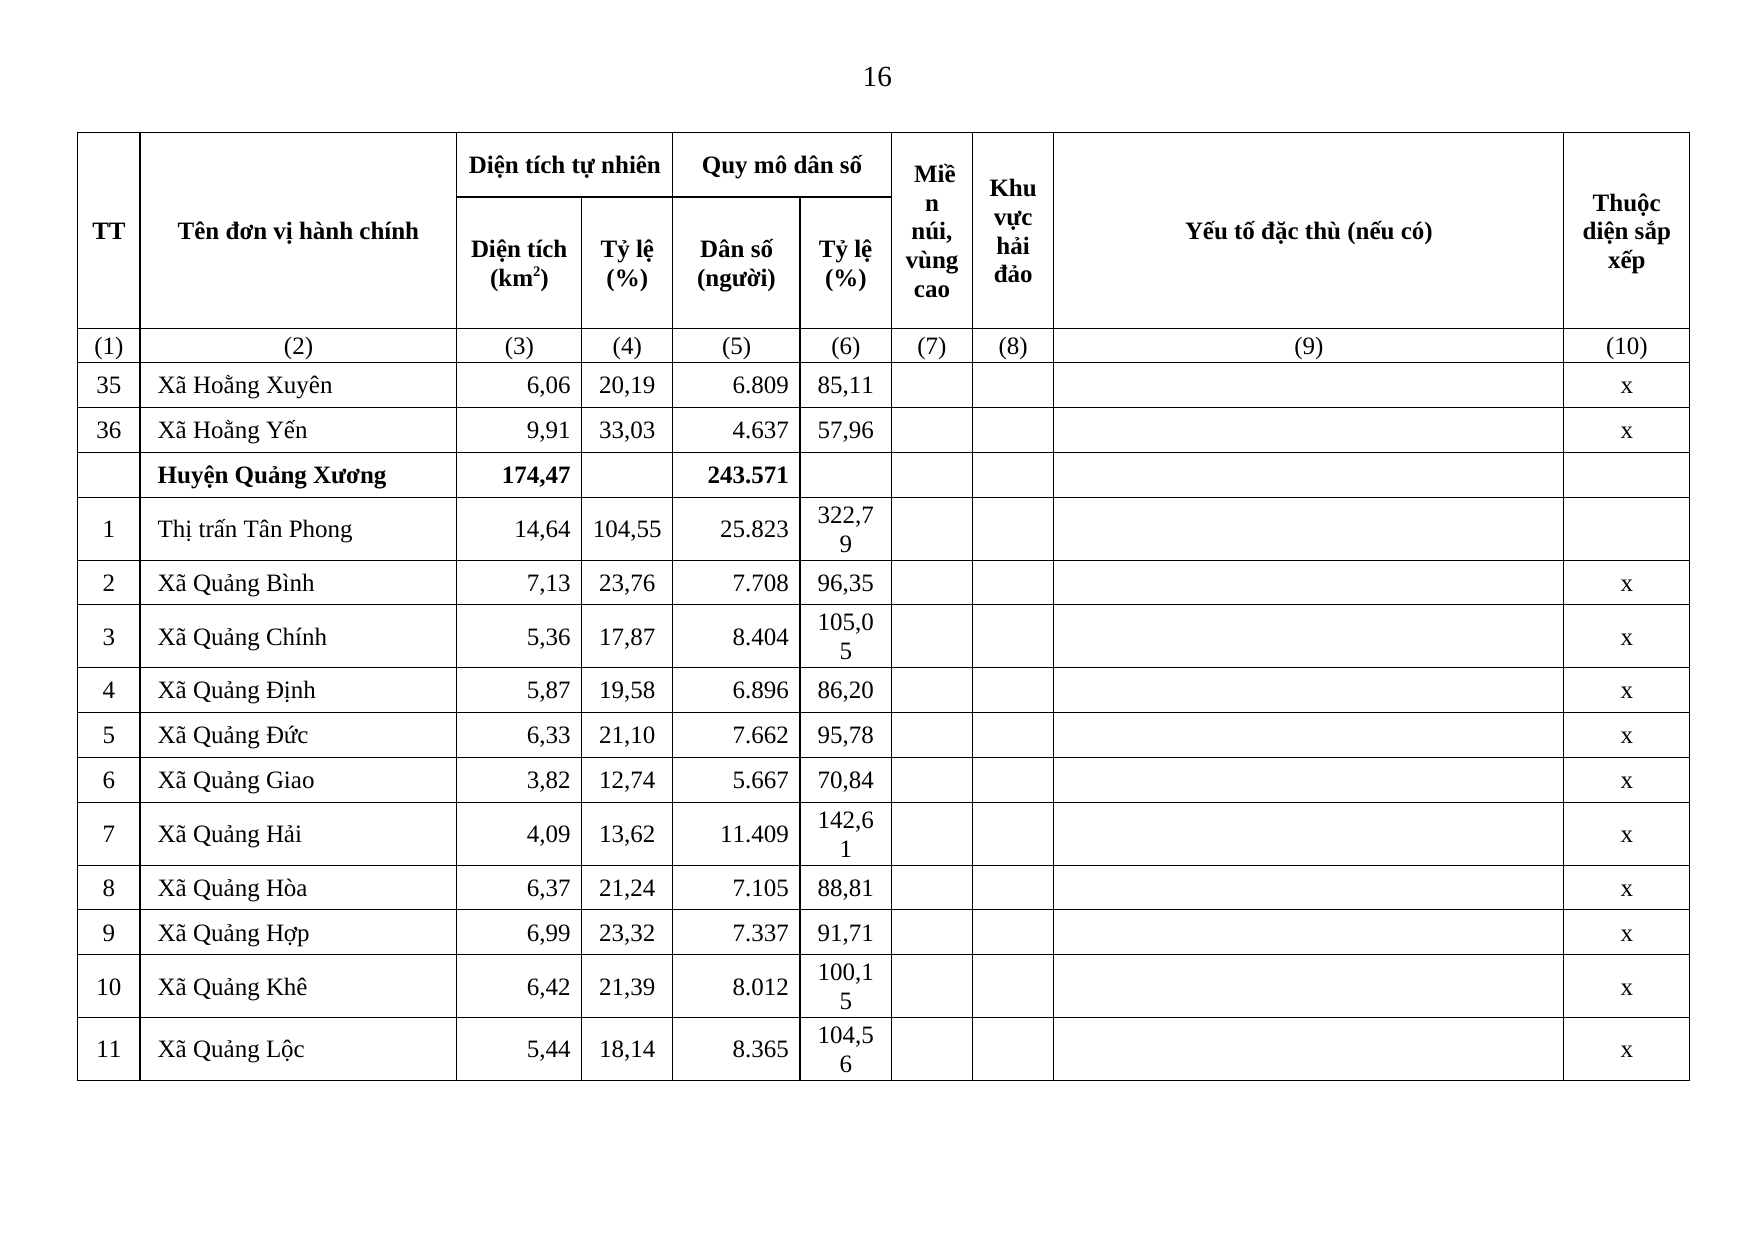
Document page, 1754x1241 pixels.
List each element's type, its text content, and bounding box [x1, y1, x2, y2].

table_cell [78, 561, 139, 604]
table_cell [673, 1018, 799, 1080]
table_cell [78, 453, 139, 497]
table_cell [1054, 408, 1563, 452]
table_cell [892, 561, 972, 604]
table_cell (10) [1564, 329, 1689, 362]
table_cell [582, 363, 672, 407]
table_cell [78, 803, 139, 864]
table_cell Tỷ lệ (%) [582, 198, 672, 328]
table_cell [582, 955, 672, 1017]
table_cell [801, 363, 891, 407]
table_header Tên đơn vị hành chính [141, 133, 456, 328]
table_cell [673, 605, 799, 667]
table_cell (6) [801, 329, 891, 362]
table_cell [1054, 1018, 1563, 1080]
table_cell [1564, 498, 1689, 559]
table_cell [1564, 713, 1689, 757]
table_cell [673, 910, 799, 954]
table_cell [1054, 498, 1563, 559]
table_cell Diện tích (km2) [457, 198, 581, 328]
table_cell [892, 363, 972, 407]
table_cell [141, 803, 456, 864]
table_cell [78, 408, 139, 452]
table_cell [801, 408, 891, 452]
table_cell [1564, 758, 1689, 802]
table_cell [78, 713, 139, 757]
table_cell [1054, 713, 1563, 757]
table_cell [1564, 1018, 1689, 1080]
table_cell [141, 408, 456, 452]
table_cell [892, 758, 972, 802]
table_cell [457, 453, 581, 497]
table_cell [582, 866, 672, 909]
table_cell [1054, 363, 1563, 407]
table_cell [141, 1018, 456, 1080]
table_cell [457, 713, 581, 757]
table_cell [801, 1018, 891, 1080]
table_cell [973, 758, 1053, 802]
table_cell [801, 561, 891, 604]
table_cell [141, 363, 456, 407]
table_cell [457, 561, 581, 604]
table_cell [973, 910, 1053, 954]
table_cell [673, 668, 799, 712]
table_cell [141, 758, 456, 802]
table_cell (8) [973, 329, 1053, 362]
table_cell Tỷ lệ (%) [801, 198, 891, 328]
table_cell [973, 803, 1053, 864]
table_cell (3) [457, 329, 581, 362]
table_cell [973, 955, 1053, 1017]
table_header Yếu tố đặc thù (nếu có) [1054, 133, 1563, 328]
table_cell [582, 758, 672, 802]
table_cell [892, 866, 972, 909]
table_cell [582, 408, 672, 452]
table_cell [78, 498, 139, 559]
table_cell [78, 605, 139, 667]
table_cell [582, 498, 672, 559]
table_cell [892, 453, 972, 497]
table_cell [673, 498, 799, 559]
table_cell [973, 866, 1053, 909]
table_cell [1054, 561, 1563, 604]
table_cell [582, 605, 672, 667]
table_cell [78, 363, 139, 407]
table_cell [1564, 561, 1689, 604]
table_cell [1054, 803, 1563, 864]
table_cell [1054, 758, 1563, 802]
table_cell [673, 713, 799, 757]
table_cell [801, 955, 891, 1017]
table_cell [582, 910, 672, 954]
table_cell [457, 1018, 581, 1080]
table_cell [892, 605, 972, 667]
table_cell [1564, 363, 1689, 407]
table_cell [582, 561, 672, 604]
table_header Diện tích tự nhiên [457, 133, 672, 196]
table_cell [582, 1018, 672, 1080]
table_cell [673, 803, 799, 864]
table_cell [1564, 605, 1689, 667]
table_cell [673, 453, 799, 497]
table_cell (1) [78, 329, 139, 362]
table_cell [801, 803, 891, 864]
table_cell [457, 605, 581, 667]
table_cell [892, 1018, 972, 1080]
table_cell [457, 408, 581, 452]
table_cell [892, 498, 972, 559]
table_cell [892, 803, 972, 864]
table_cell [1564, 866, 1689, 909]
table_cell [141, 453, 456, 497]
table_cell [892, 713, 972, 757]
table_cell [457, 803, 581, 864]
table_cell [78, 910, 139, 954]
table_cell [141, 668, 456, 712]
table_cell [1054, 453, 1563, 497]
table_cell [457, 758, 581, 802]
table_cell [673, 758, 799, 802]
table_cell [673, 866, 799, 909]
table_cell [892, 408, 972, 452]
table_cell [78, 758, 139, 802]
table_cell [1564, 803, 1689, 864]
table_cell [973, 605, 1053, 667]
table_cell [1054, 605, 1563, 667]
table_header Thuộc diện sắp xếp [1564, 133, 1689, 328]
table_header Khu vực hải đảo [973, 133, 1053, 328]
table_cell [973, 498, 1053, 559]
table_cell (2) [141, 329, 456, 362]
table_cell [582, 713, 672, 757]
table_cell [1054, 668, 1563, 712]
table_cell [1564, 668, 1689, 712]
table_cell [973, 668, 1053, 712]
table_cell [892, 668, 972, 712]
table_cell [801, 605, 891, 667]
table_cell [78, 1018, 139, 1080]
table_cell Dân số (người) [673, 198, 799, 328]
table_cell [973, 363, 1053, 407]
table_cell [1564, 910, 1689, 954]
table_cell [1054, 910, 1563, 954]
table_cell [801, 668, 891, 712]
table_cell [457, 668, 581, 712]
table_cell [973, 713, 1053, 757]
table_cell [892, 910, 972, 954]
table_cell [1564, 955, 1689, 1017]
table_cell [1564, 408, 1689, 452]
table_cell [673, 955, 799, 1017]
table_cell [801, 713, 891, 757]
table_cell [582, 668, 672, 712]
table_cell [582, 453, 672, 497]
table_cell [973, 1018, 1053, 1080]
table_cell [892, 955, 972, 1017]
table_cell (4) [582, 329, 672, 362]
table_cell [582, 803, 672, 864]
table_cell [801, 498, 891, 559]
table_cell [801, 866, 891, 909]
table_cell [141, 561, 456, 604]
table_cell (5) [673, 329, 799, 362]
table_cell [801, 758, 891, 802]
table_cell (7) [892, 329, 972, 362]
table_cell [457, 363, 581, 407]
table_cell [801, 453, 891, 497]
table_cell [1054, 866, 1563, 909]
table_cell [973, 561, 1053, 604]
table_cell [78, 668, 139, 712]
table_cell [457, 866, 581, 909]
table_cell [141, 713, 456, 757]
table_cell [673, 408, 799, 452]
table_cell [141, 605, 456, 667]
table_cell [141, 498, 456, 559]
table_header TT [78, 133, 139, 328]
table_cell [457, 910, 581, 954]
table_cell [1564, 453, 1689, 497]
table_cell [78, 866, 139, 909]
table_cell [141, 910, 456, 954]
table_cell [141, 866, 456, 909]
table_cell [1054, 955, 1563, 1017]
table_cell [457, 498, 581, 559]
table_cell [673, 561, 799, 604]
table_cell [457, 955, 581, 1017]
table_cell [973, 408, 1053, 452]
table_header Miền núi, vùng cao [892, 133, 972, 328]
table_cell (9) [1054, 329, 1563, 362]
table_header Quy mô dân số [673, 133, 891, 196]
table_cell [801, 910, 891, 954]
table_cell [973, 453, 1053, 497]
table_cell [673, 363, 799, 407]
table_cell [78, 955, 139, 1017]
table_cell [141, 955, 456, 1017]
